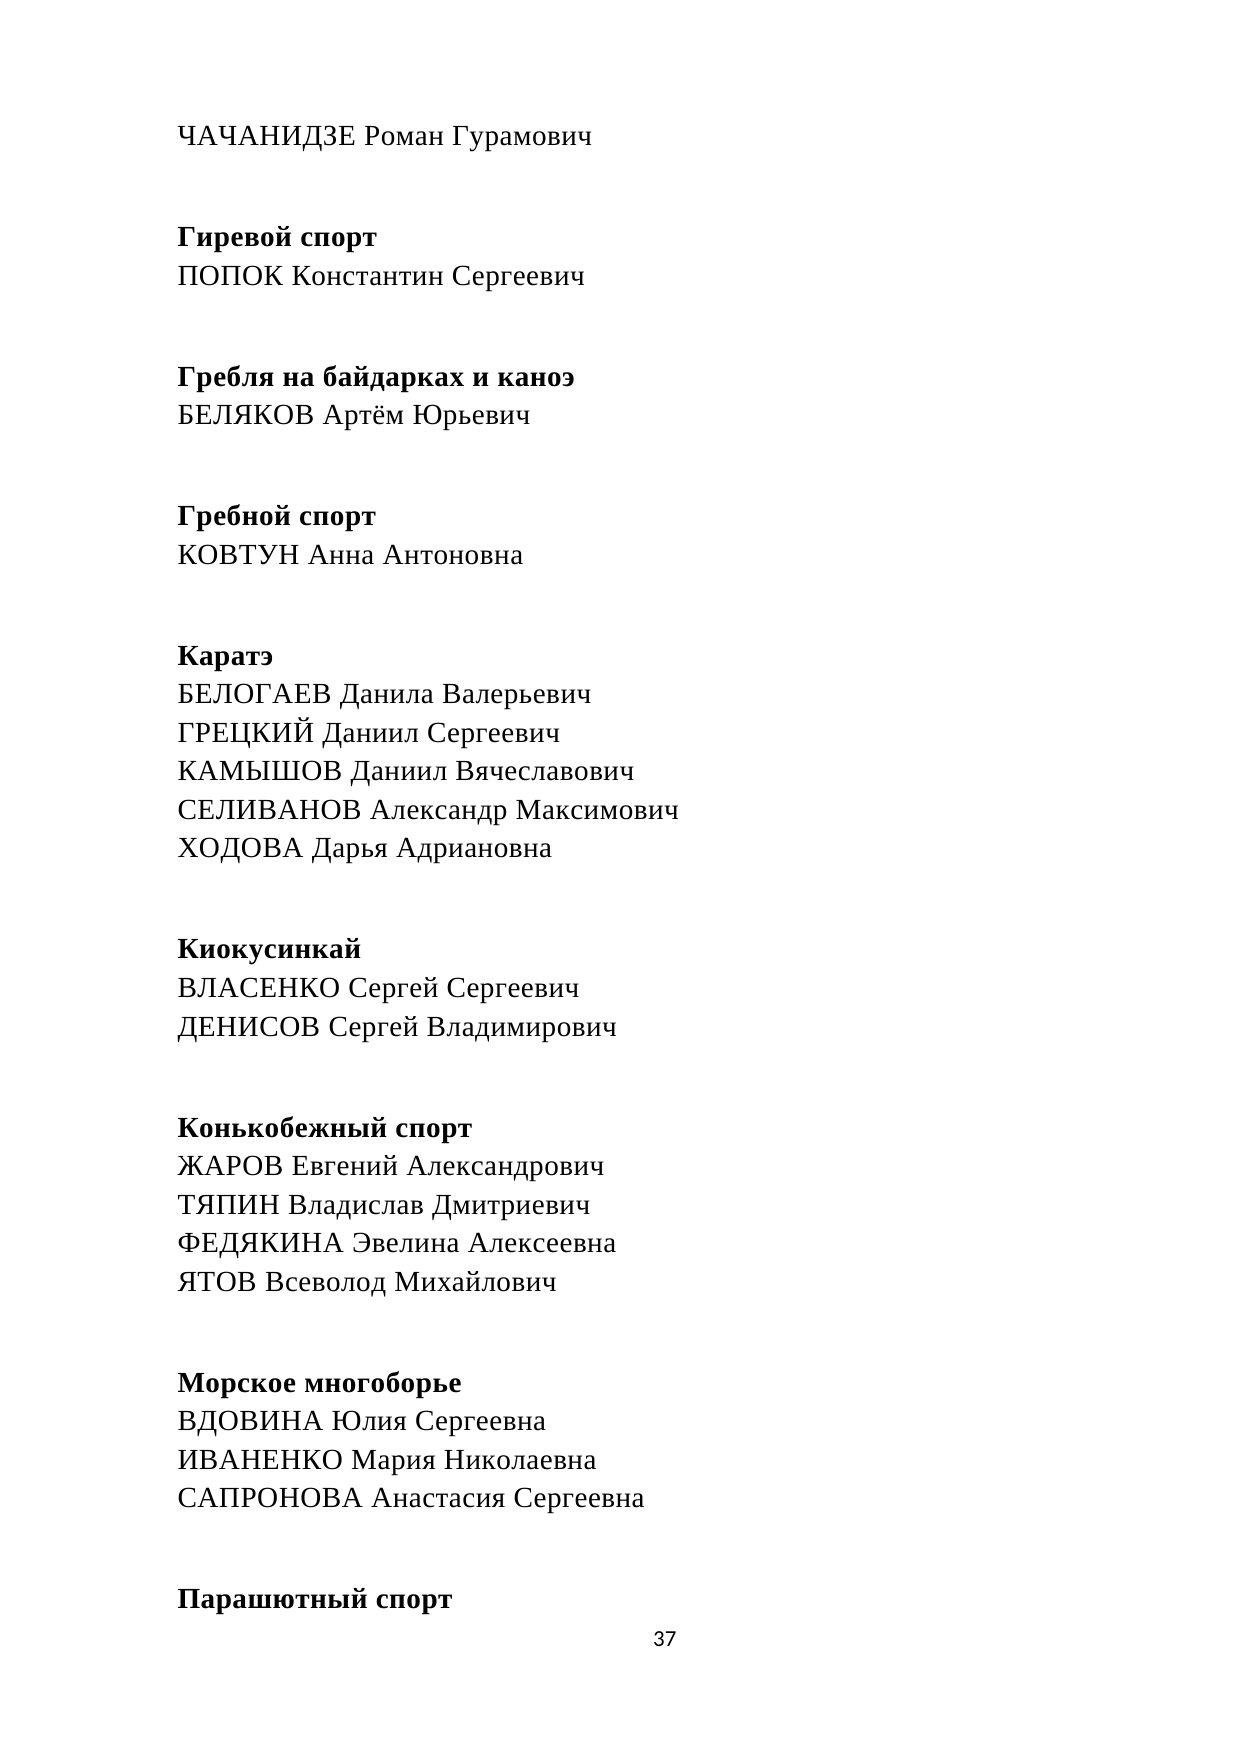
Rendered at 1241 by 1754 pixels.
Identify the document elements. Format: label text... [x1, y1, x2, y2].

text Гребля на байдарках и каноэ [177, 359, 1152, 392]
text Гиревой спорт [177, 219, 1152, 253]
text ЯТОВ Всеволод Михайлович [177, 1264, 1152, 1297]
text ХОДОВА Дарья Адриановна [177, 831, 1152, 864]
text Гребной спорт [177, 498, 1152, 532]
text ВЛАСЕНКО Сергей Сергеевич [177, 970, 1152, 1004]
text ПОПОК Константин Сергеевич [177, 258, 1152, 291]
text Каратэ [177, 638, 1152, 671]
text КАМЫШОВ Даниил Вячеславович [177, 753, 1152, 787]
text ДЕНИСОВ Сергей Владимирович [177, 1009, 1152, 1042]
text БЕЛОГАЕВ Данила Валерьевич [177, 676, 1152, 710]
text Киокусинкай [177, 932, 1152, 965]
text САПРОНОВА Анастасия Сергеевна [177, 1481, 1152, 1514]
text ЖАРОВ Евгений Александрович [177, 1148, 1152, 1182]
text БЕЛЯКОВ Артём Юрьевич [177, 397, 1152, 431]
text ГРЕЦКИЙ Даниил Сергеевич [177, 715, 1152, 748]
text ИВАНЕНКО Мария Николаевна [177, 1442, 1152, 1476]
text Конькобежный спорт [177, 1110, 1152, 1143]
text Морское многоборье [177, 1365, 1152, 1398]
text СЕЛИВАНОВ Александр Максимович [177, 792, 1152, 826]
text ТЯПИН Владислав Дмитриевич [177, 1187, 1152, 1220]
text ЧАЧАНИДЗЕ Роман Гурамович [177, 118, 1152, 152]
text Парашютный спорт [177, 1582, 1152, 1615]
text ВДОВИНА Юлия Сергеевна [177, 1403, 1152, 1437]
text ФЕДЯКИНА Эвелина Алексеевна [177, 1225, 1152, 1259]
text КОВТУН Анна Антоновна [177, 537, 1152, 570]
